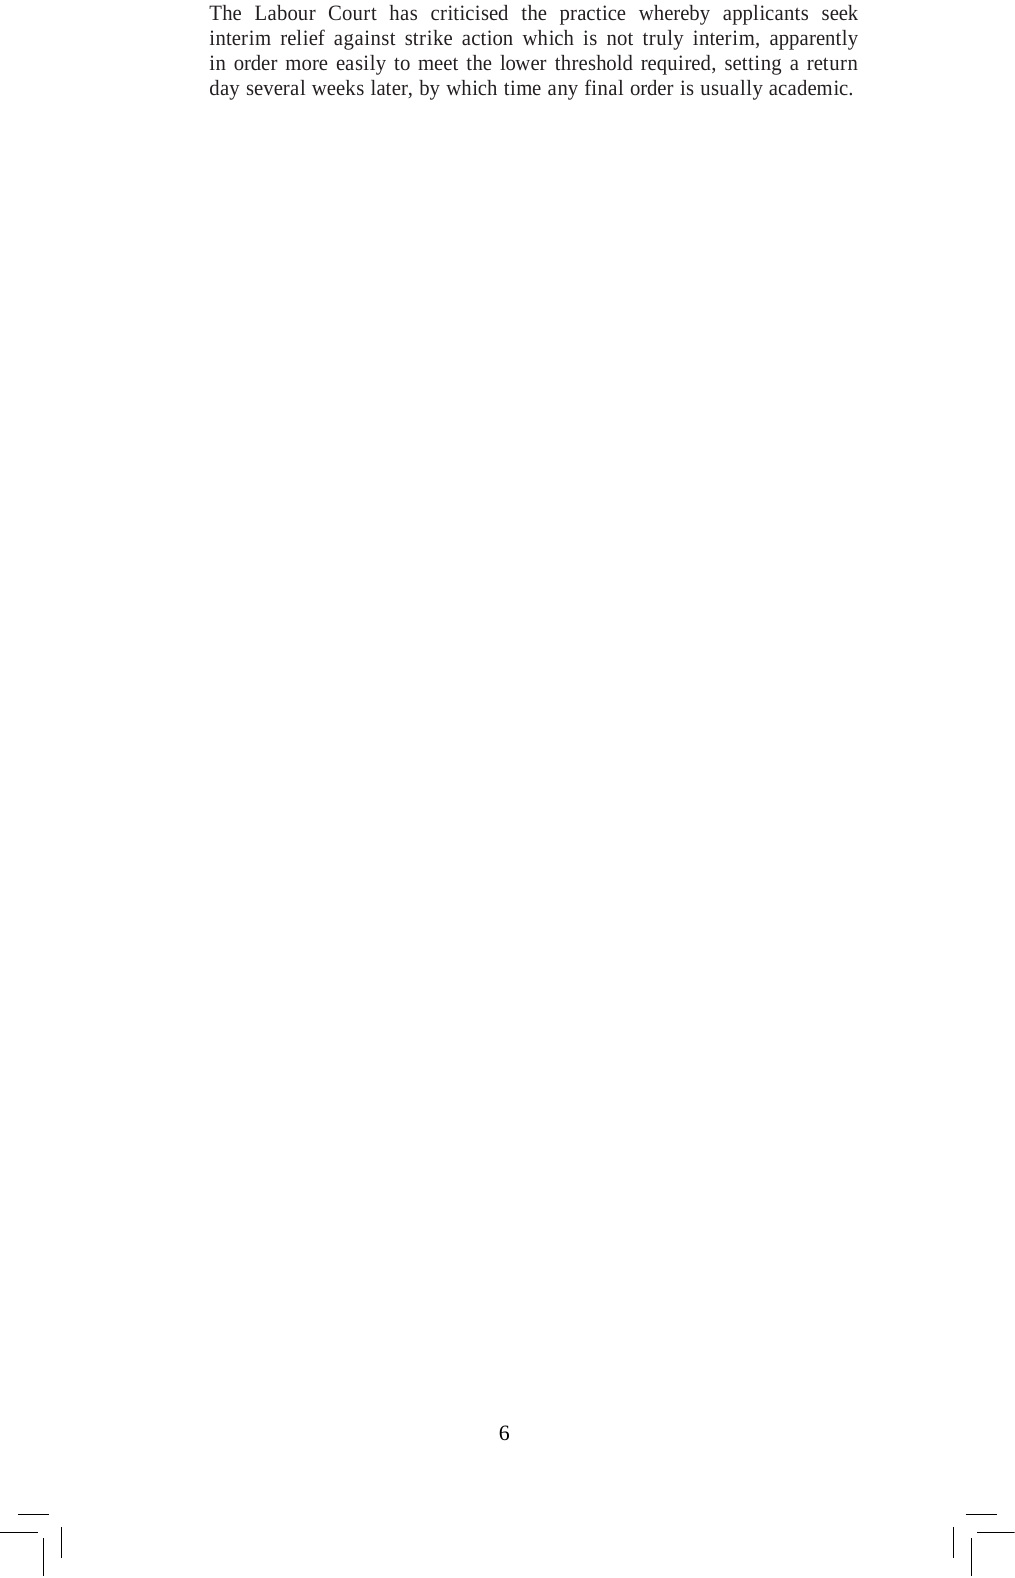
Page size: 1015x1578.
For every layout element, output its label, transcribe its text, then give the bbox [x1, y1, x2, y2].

text The Labour Court has criticised the practice whereby applicants seek interim relief against strike action which is not truly interim, apparently in order more easily to meet the lower threshold required, setting a return day several weeks later, by which time any final order is usually academic. [209, 0, 859, 101]
